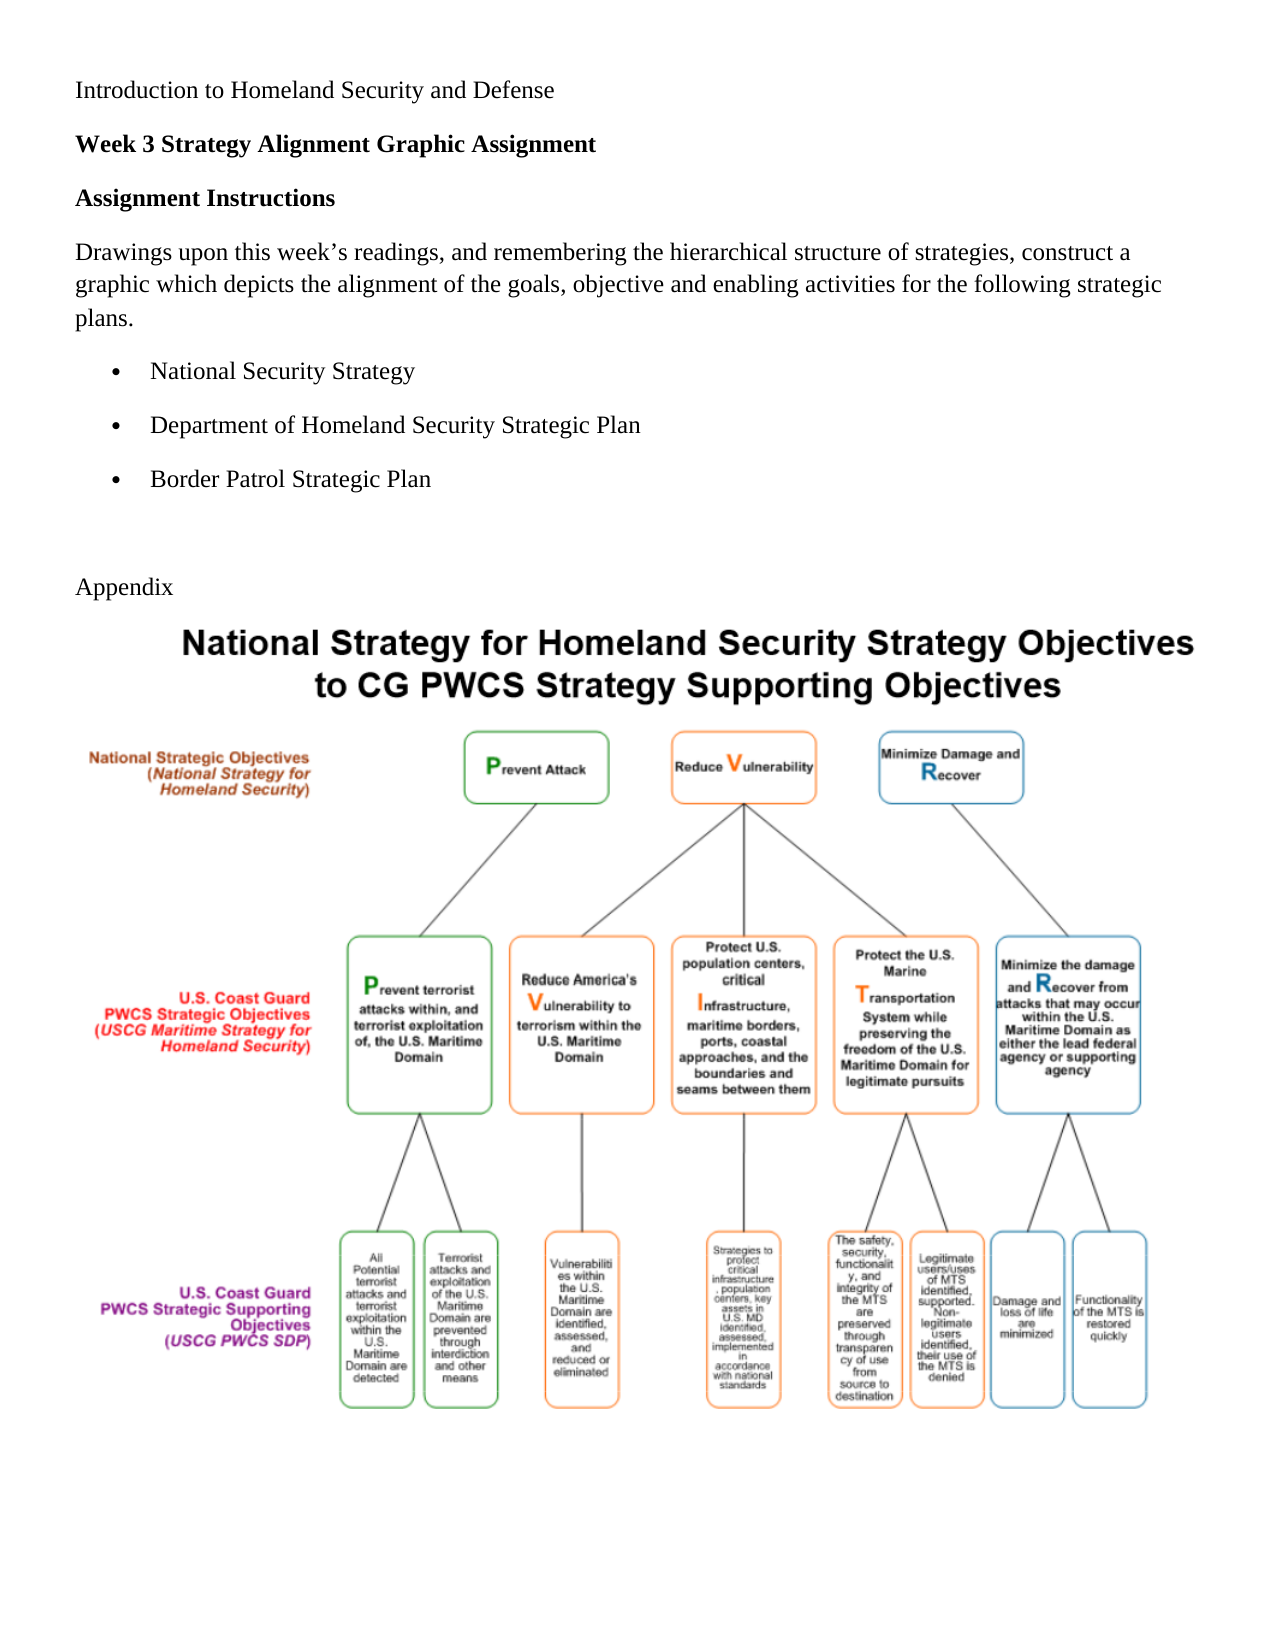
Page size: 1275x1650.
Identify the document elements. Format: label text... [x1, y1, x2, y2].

text Introduction to Homeland Security and Defense [75, 75, 1200, 104]
list National Security Strategy [112, 356, 1200, 385]
text Appendix [75, 572, 1200, 601]
text Drawings upon this week’s readings, and remembering the hierarchical structure of strategies, construct a graphic which depicts the alignment of the goals, objective and enabling activities for the following strategic plans. [75, 237, 1200, 331]
list Department of Homeland Security Strategic Plan [112, 410, 1200, 439]
list Border Patrol Strategic Plan [112, 464, 1200, 493]
picture [75, 625, 1199, 1415]
text Assignment Instructions [75, 183, 1200, 211]
text Week 3 Strategy Alignment Graphic Assignment [75, 129, 1200, 158]
